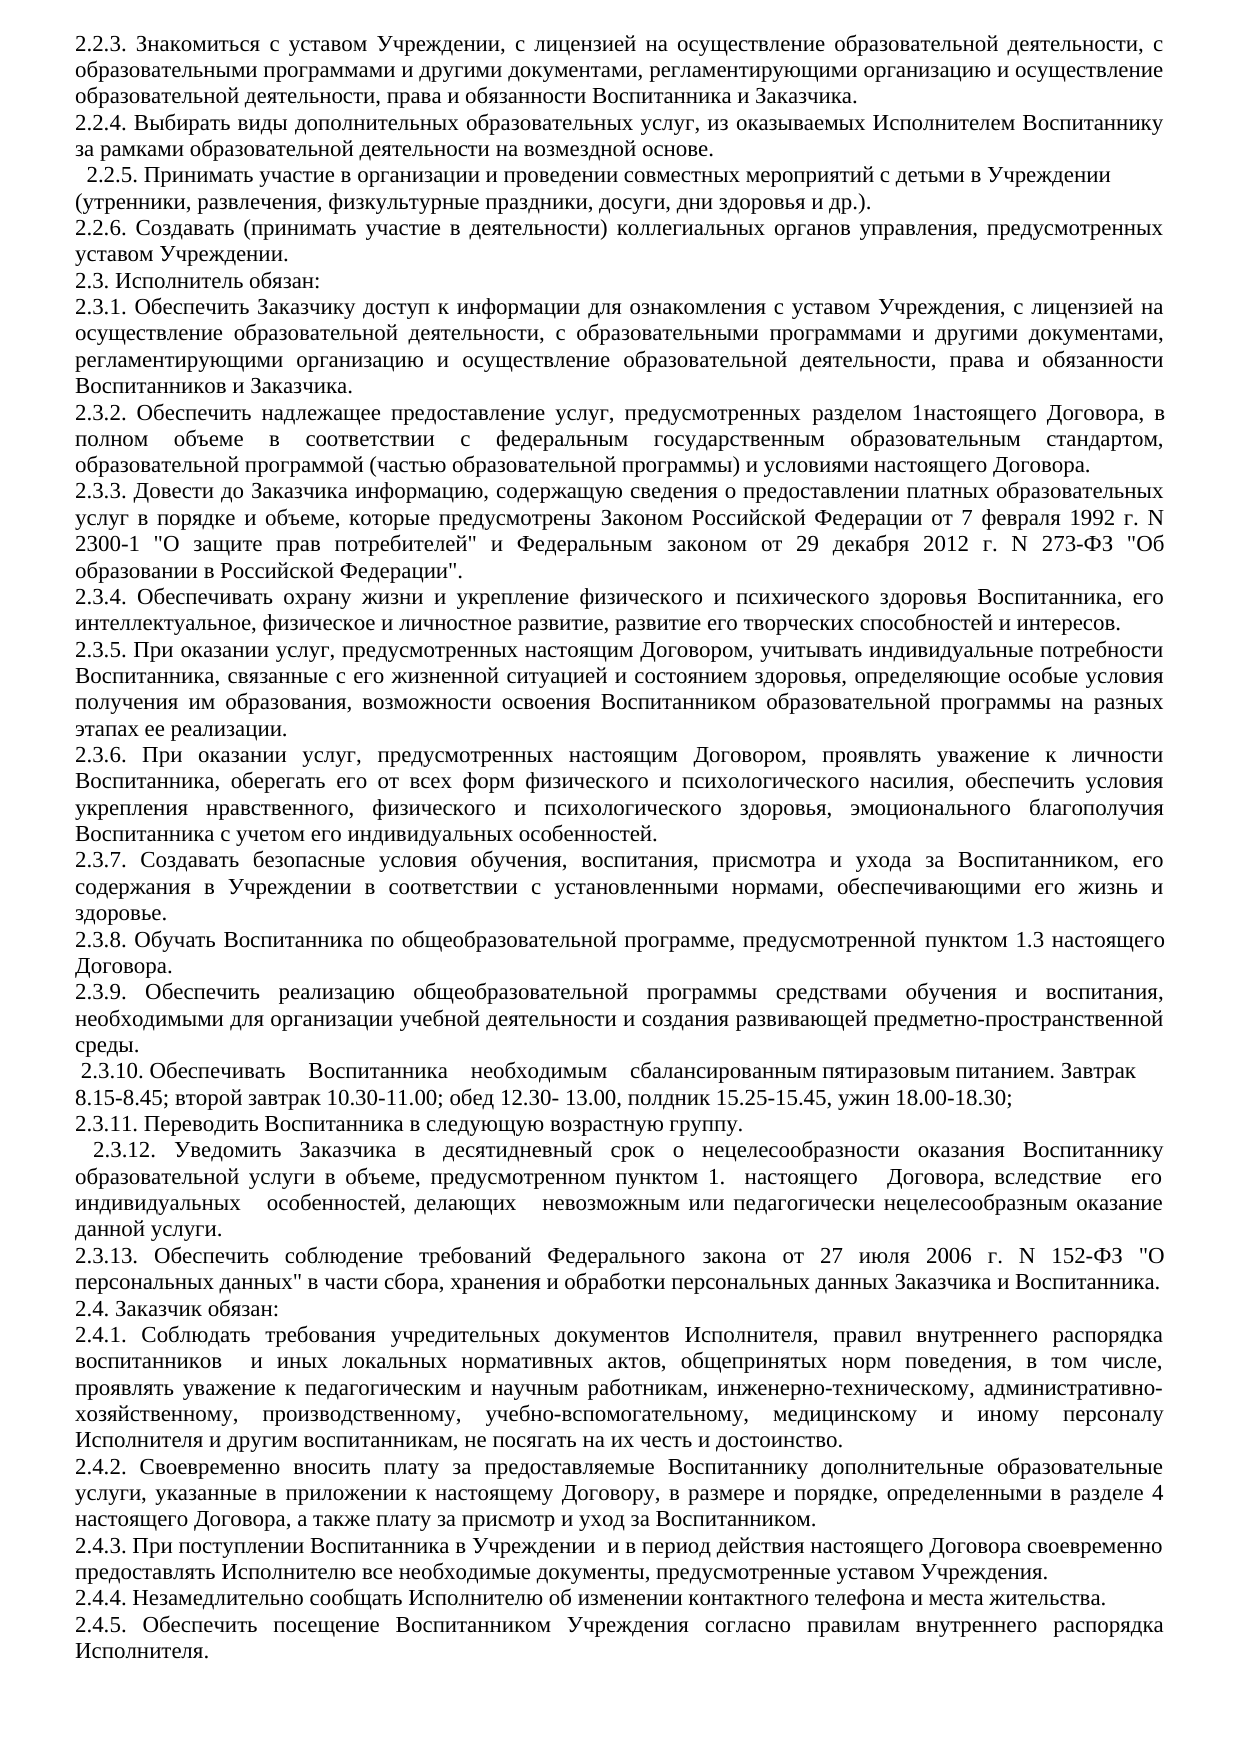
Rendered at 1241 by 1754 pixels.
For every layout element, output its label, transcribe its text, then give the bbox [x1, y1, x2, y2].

text 2.3.1. Обеспечить Заказчику доступ к информации для ознакомления с уставом Учреждения, с лицензией на осуществление образовательной деятельности, с образовательными программами и другими документами, регламентирующими организацию и осуществление образовательной деятельности, права и обязанности Воспитанников и Заказчика. [75, 293, 1165, 398]
text 2.4.4. Незамедлительно сообщать Исполнителю об изменении контактного телефона и места жительства. [75, 1584, 1165, 1611]
text 2.3.5. При оказании услуг, предусмотренных настоящим Договором, учитывать индивидуальные потребности Воспитанника, связанные с его жизненной ситуацией и состоянием здоровья, определяющие особые условия получения им образования, возможности освоения Воспитанником образовательной программы на разных этапах ее реализации. [75, 636, 1165, 741]
text 2.4. Заказчик обязан: [75, 1294, 1165, 1321]
text 2.2.4. Выбирать виды дополнительных образовательных услуг, из оказываемых Исполнителем Воспитаннику за рамками образовательной деятельности на возмездной основе. [75, 109, 1165, 161]
text 2.3.10. Обеспечивать Воспитанника необходимым сбалансированным пятиразовым питанием. Завтрак 8.15-8.45; второй завтрак 10.30-11.00; обед 12.30- 13.00, полдник 15.25-15.45, ужин 18.00-18.30; [75, 1057, 1165, 1110]
text 2.2.6. Создавать (принимать участие в деятельности) коллегиальных органов управления, предусмотренных уставом Учреждении. [75, 214, 1165, 267]
text 2.4.1. Соблюдать требования учредительных документов Исполнителя, правил внутреннего распорядка воспитанников и иных локальных нормативных актов, общепринятых норм поведения, в том числе, проявлять уважение к педагогическим и научным работникам, инженерно-техническому, административно-хозяйственному, производственному, учебно-вспомогательному, медицинскому и иному персоналу Исполнителя и другим воспитанникам, не посягать на их честь и достоинство. [75, 1321, 1165, 1453]
text 2.3.13. Обеспечить соблюдение требований Федерального закона от 27 июля 2006 г. N 152-ФЗ "О персональных данных" в части сбора, хранения и обработки персональных данных Заказчика и Воспитанника. [75, 1242, 1165, 1294]
text 2.3.11. Переводить Воспитанника в следующую возрастную группу. [75, 1110, 1165, 1136]
text 2.3.6. При оказании услуг, предусмотренных настоящим Договором, проявлять уважение к личности Воспитанника, оберегать его от всех форм физического и психологического насилия, обеспечить условия укрепления нравственного, физического и психологического здоровья, эмоционального благополучия Воспитанника с учетом его индивидуальных особенностей. [75, 741, 1165, 847]
text 2.4.5. Обеспечить посещение Воспитанником Учреждения согласно правилам внутреннего распорядка Исполнителя. [75, 1611, 1165, 1663]
text 2.3.4. Обеспечивать охрану жизни и укрепление физического и психического здоровья Воспитанника, его интеллектуальное, физическое и личностное развитие, развитие его творческих способностей и интересов. [75, 583, 1165, 636]
text 2.2.3. Знакомиться с уставом Учреждении, с лицензией на осуществление образовательной деятельности, с образовательными программами и другими документами, регламентирующими организацию и осуществление образовательной деятельности, права и обязанности Воспитанника и Заказчика. [75, 29, 1165, 109]
text 2.3.9. Обеспечить реализацию общеобразовательной программы средствами обучения и воспитания, необходимыми для организации учебной деятельности и создания развивающей предметно-пространственной среды. [75, 978, 1165, 1057]
text 2.3.3. Довести до Заказчика информацию, содержащую сведения о предоставлении платных образовательных услуг в порядке и объеме, которые предусмотрены Законом Российской Федерации от 7 февраля 1992 г. N 2300-1 "О защите прав потребителей" и Федеральным законом от 29 декабря 2012 г. N 273-ФЗ "Об образовании в Российской Федерации". [75, 478, 1165, 583]
text 2.3.12. Уведомить Заказчика в десятидневный срок о нецелесообразности оказания Воспитаннику образовательной услуги в объеме, предусмотренном пунктом 1. настоящего Договора, вследствие его индивидуальных особенностей, делающих невозможным или педагогически нецелесообразным оказание данной услуги. [75, 1136, 1165, 1242]
text 2.2.5. Принимать участие в организации и проведении совместных мероприятий с детьми в Учреждении (утренники, развлечения, физкультурные праздники, досуги, дни здоровья и др.). [75, 161, 1165, 214]
text 2.3.2. Обеспечить надлежащее предоставление услуг, предусмотренных разделом 1настоящего Договора, в полном объеме в соответствии с федеральным государственным образовательным стандартом, образовательной программой (частью образовательной программы) и условиями настоящего Договора. [75, 398, 1165, 478]
text 2.3.8. Обучать Воспитанника по общеобразовательной программе, предусмотренной пунктом 1.3 настоящего Договора. [75, 926, 1165, 978]
text 2.4.2. Своевременно вносить плату за предоставляемые Воспитаннику дополнительные образовательные услуги, указанные в приложении к настоящему Договору, в размере и порядке, определенными в разделе 4 настоящего Договора, а также плату за присмотр и уход за Воспитанником. [75, 1453, 1165, 1532]
text 2.4.3. При поступлении Воспитанника в Учреждении и в период действия настоящего Договора своевременно предоставлять Исполнителю все необходимые документы, предусмотренные уставом Учреждения. [75, 1532, 1165, 1584]
text 2.3.7. Создавать безопасные условия обучения, воспитания, присмотра и ухода за Воспитанником, его содержания в Учреждении в соответствии с установленными нормами, обеспечивающими его жизнь и здоровье. [75, 847, 1165, 926]
text 2.3. Исполнитель обязан: [75, 267, 1165, 293]
